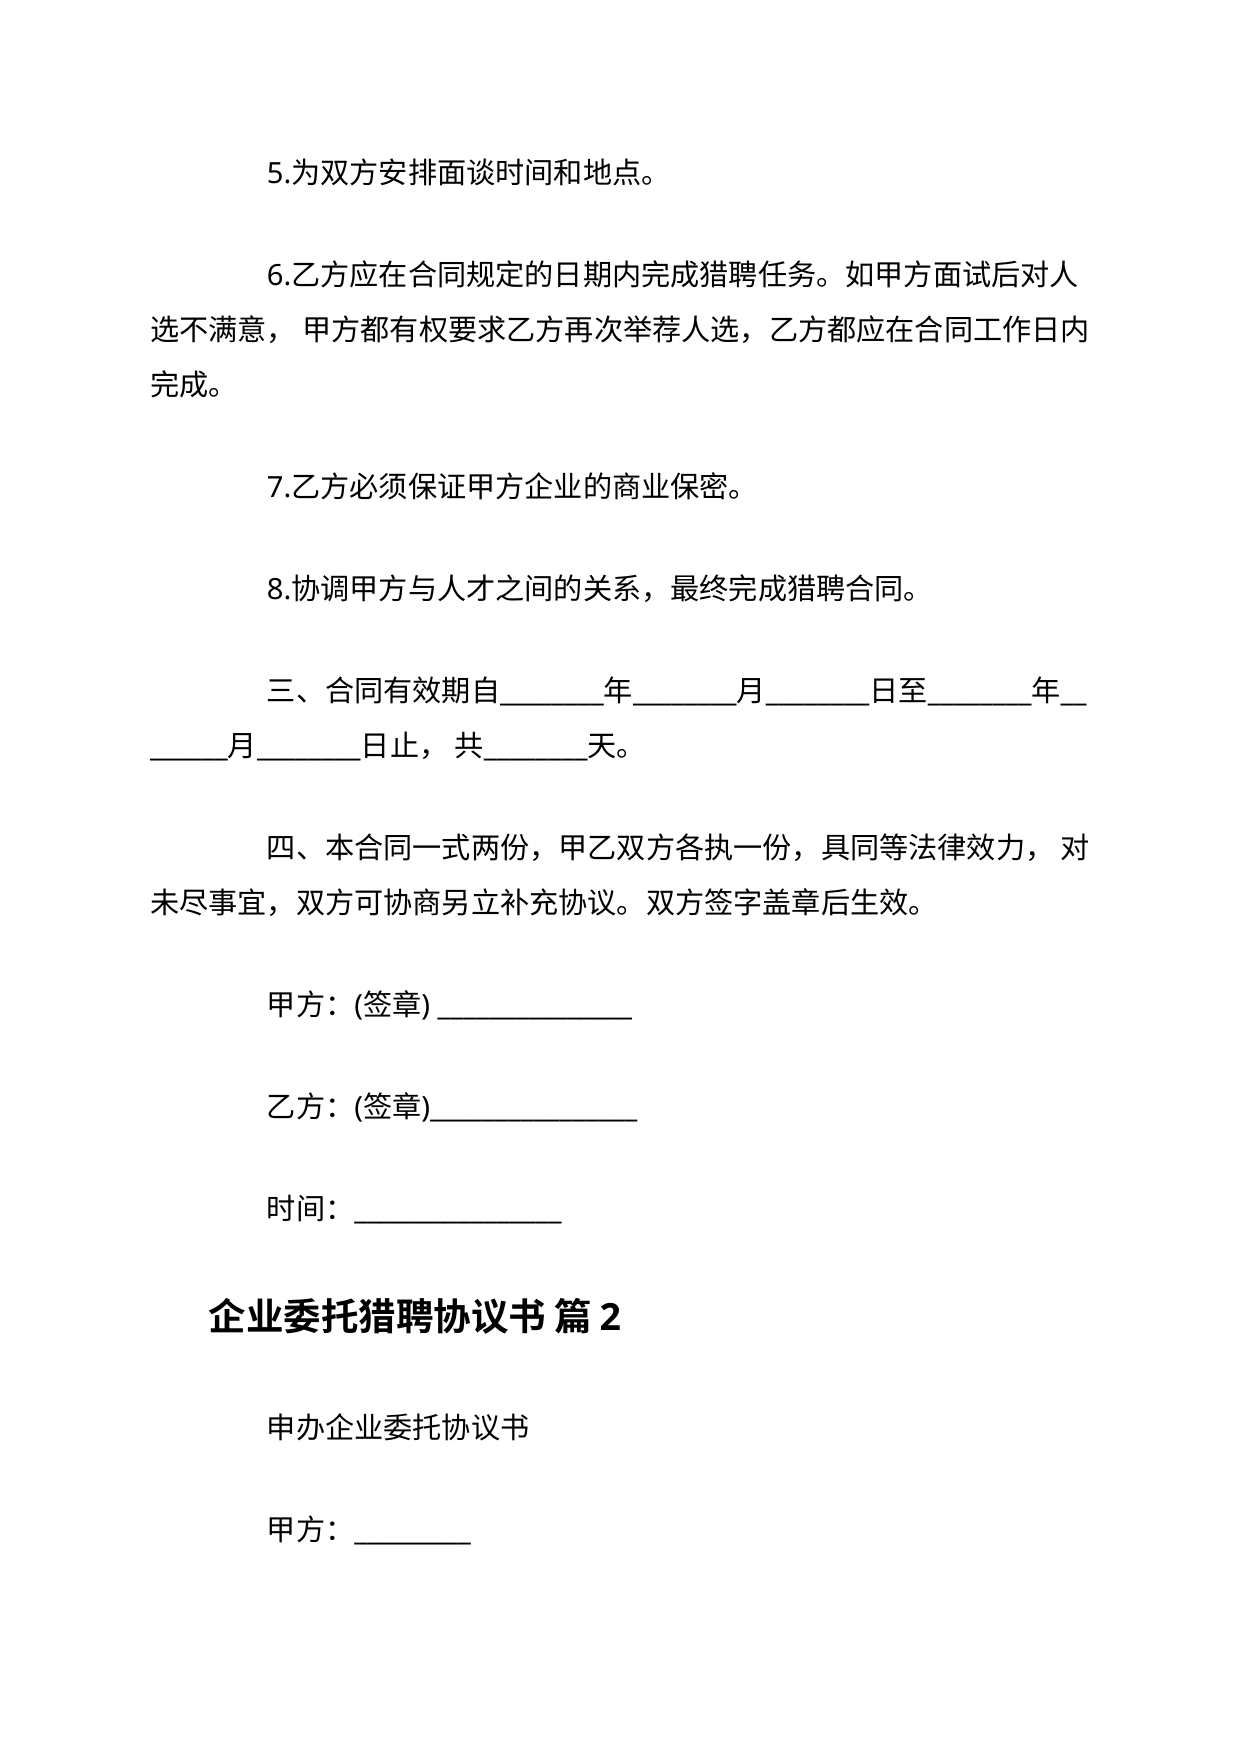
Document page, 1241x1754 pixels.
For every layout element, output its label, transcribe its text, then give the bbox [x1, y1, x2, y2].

text 三、合同有效期自________年________月________日至________年________月________日止， 共________天。 [150, 668, 1090, 765]
text 乙方：(签章)________________ [150, 1083, 1090, 1126]
text 企业委托猎聘协议书 篇2 [150, 1287, 1090, 1342]
text 5.为双方安排面谈时间和地点。 [150, 150, 1090, 192]
text 四、本合同一式两份，甲乙双方各执一份，具同等法律效力， 对未尽事宜，双方可协商另立补充协议。双方签字盖章后生效。 [150, 824, 1090, 922]
text 申办企业委托协议书 [150, 1405, 1090, 1447]
text 时间：________________ [150, 1185, 1090, 1228]
text 6.乙方应在合同规定的日期内完成猎聘任务。如甲方面试后对人选不满意， 甲方都有权要求乙方再次举荐人选，乙方都应在合同工作日内完成。 [150, 252, 1090, 404]
text 甲方：(签章) _______________ [150, 981, 1090, 1024]
text 7.乙方必须保证甲方企业的商业保密。 [150, 464, 1090, 506]
text 8.协调甲方与人才之间的关系，最终完成猎聘合同。 [150, 566, 1090, 608]
text 甲方：_________ [150, 1507, 1090, 1549]
